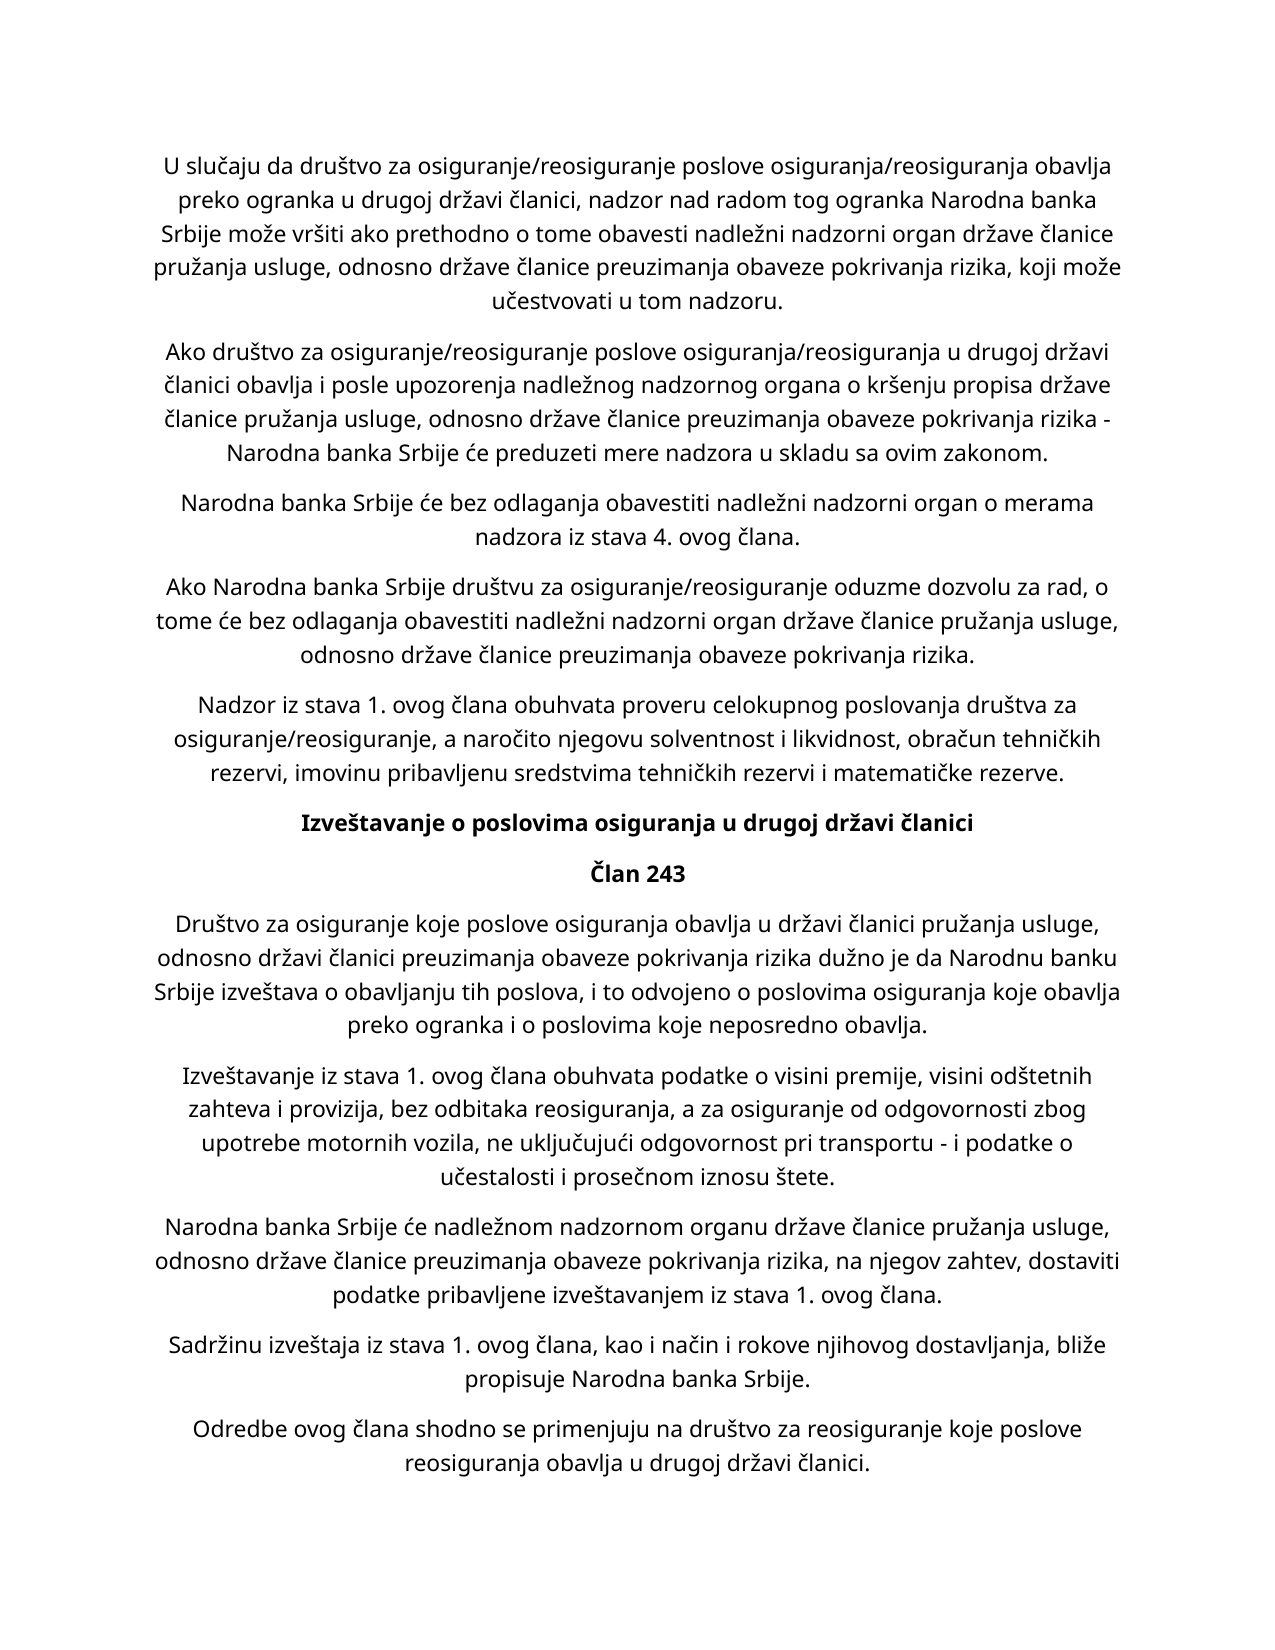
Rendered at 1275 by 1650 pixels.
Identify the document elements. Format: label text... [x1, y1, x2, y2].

text Narodna banka Srbije će bez odlaganja obavestiti nadležni nadzorni organ o merama nadzora iz stava 4. ovog člana. [150, 487, 1125, 552]
text Izveštavanje o poslovima osiguranja u drugoj državi članici [150, 807, 1125, 838]
text Sadržinu izveštaja iz stava 1. ovog člana, kao i način i rokove njihovog dostavljanja, bliže propisuje Narodna banka Srbije. [150, 1329, 1125, 1394]
text Izveštavanje iz stava 1. ovog člana obuhvata podatke o visini premije, visini odštetnih zahteva i provizija, bez odbitaka reosiguranja, a za osiguranje od odgovornosti zbog upotrebe motornih vozila, ne uključujući odgovornost pri transportu - i podatke o učestalosti i prosečnom iznosu štete. [150, 1059, 1125, 1192]
text Narodna banka Srbije će nadležnom nadzornom organu države članice pružanja usluge, odnosno države članice preuzimanja obaveze pokrivanja rizika, na njegov zahtev, dostaviti podatke pribavljene izveštavanjem iz stava 1. ovog člana. [150, 1211, 1125, 1310]
text Društvo za osiguranje koje poslove osiguranja obavlja u državi članici pružanja usluge, odnosno državi članici preuzimanja obaveze pokrivanja rizika dužno je da Narodnu banku Srbije izveštava o obavljanju tih poslova, i to odvojeno o poslovima osiguranja koje obavlja preko ogranka i o poslovima koje neposredno obavlja. [150, 908, 1125, 1040]
text Nadzor iz stava 1. ovog člana obuhvata proveru celokupnog poslovanja društva za osiguranje/reosiguranje, a naročito njegovu solventnost i likvidnost, obračun tehničkih rezervi, imovinu pribavljenu sredstvima tehničkih rezervi i matematičke rezerve. [150, 689, 1125, 788]
text U slučaju da društvo za osiguranje/reosiguranje poslove osiguranja/reosiguranja obavlja preko ogranka u drugoj državi članici, nadzor nad radom tog ogranka Narodna banka Srbije može vršiti ako prethodno o tome obavesti nadležni nadzorni organ države članice pružanja usluge, odnosno države članice preuzimanja obaveze pokrivanja rizika, koji može učestvovati u tom nadzoru. [150, 150, 1125, 316]
text Ako društvo za osiguranje/reosiguranje poslove osiguranja/reosiguranja u drugoj državi članici obavlja i posle upozorenja nadležnog nadzornog organa o kršenju propisa države članice pružanja usluge, odnosno države članice preuzimanja obaveze pokrivanja rizika - Narodna banka Srbije će preduzeti mere nadzora u skladu sa ovim zakonom. [150, 335, 1125, 468]
text Ako Narodna banka Srbije društvu za osiguranje/reosiguranje oduzme dozvolu za rad, o tome će bez odlaganja obavestiti nadležni nadzorni organ države članice pružanja usluge, odnosno države članice preuzimanja obaveze pokrivanja rizika. [150, 571, 1125, 670]
text Odredbe ovog člana shodno se primenjuju na društvo za reosiguranje koje poslove reosiguranja obavlja u drugoj državi članici. [150, 1413, 1125, 1478]
text Član 243 [150, 857, 1125, 889]
